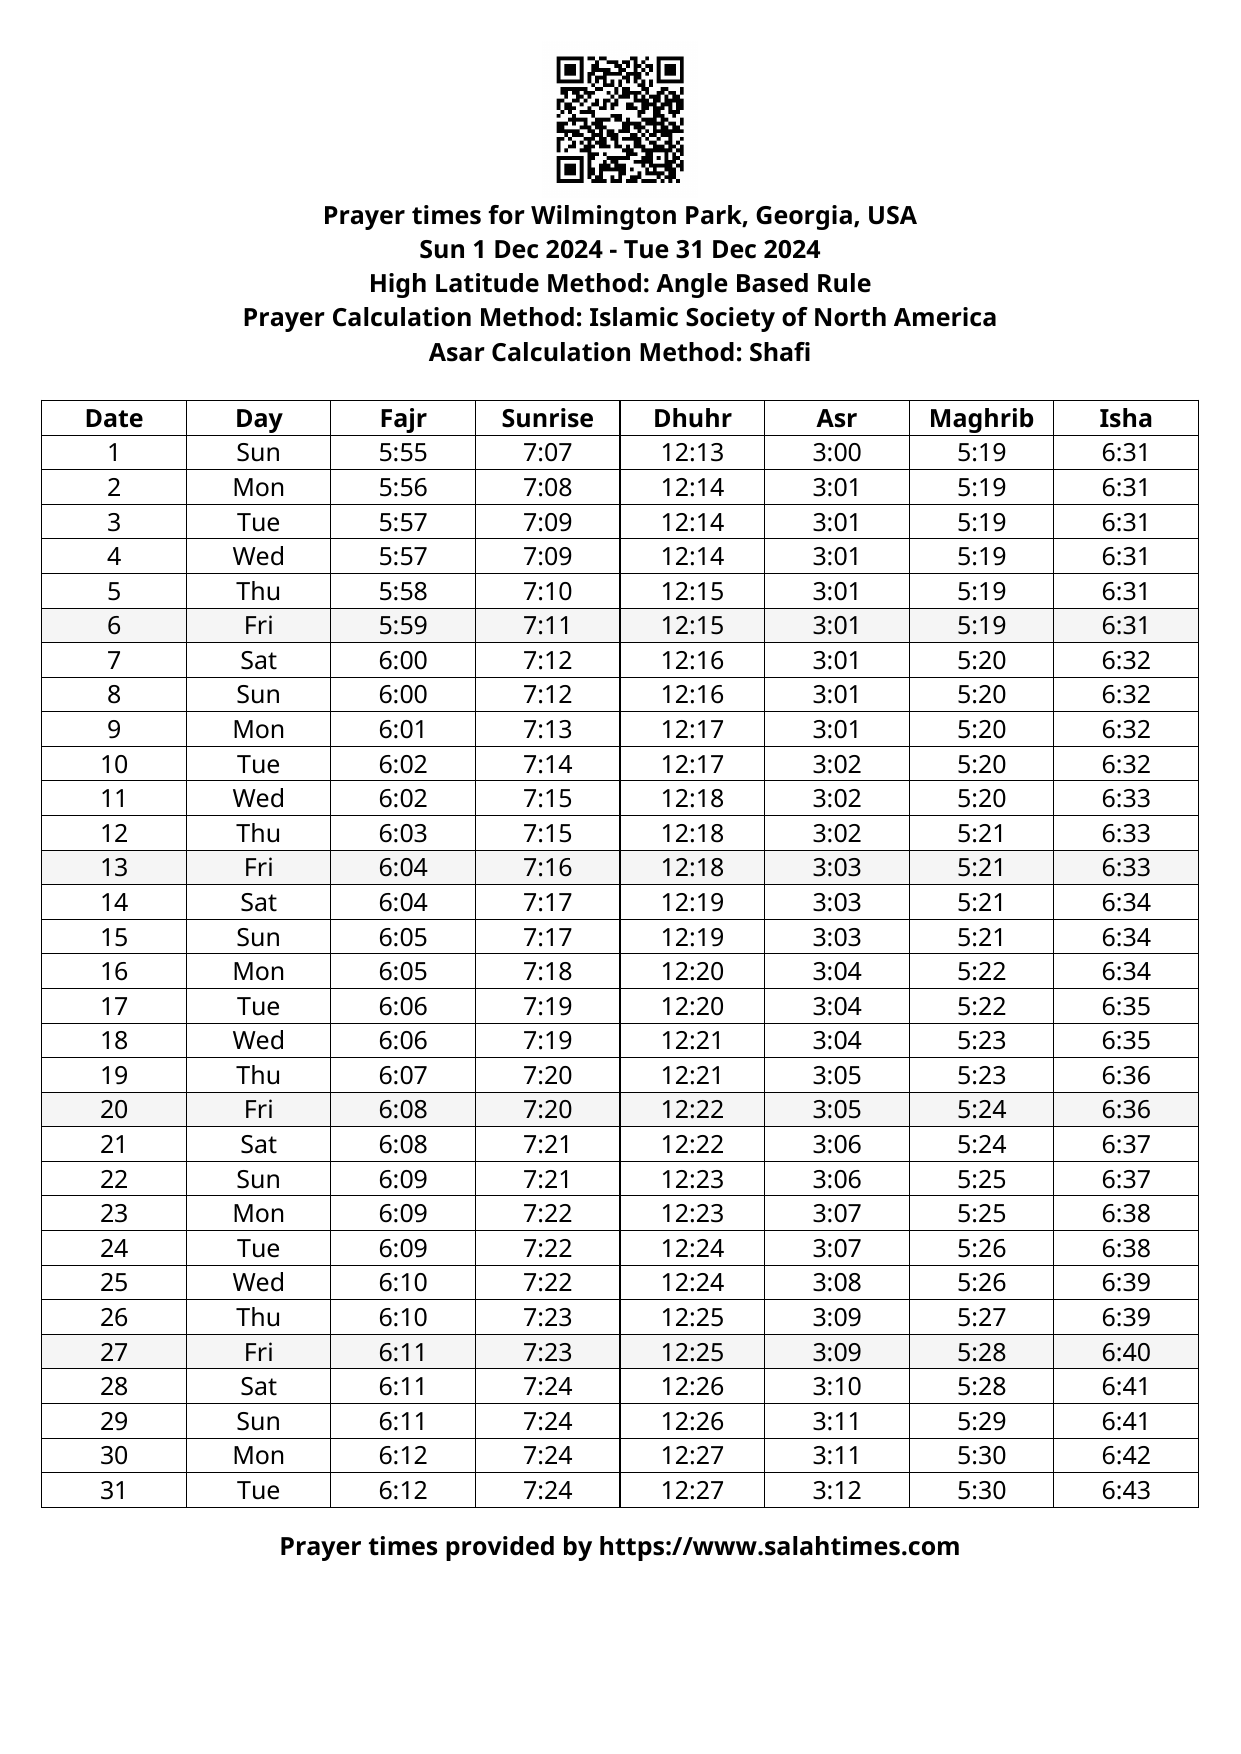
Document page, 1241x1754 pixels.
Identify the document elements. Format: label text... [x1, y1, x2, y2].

table_cell 6:33 [1054, 851, 1198, 884]
table_cell 7:10 [476, 574, 619, 607]
table_cell 7:20 [476, 1058, 619, 1092]
table_cell 12 [42, 816, 186, 849]
table_cell 6:40 [1054, 1335, 1198, 1368]
table_cell 6:12 [331, 1473, 475, 1507]
table_cell 5:19 [910, 609, 1053, 642]
table_cell 5:21 [910, 851, 1053, 884]
table_cell 7:12 [476, 678, 619, 711]
table_cell 5:20 [910, 712, 1053, 746]
table_cell 6:39 [1054, 1266, 1198, 1299]
table_cell 3:05 [765, 1093, 909, 1126]
table_cell 6:05 [331, 920, 475, 953]
table_cell 5:57 [331, 505, 475, 538]
table_cell 3:08 [765, 1266, 909, 1299]
table_cell Fri [187, 1335, 330, 1368]
table_cell 6:36 [1054, 1058, 1198, 1092]
table_cell 12:18 [621, 851, 764, 884]
table_cell Sat [187, 1369, 330, 1403]
table_cell Sat [187, 643, 330, 677]
table_cell 4 [42, 539, 186, 573]
table_cell 3:02 [765, 781, 909, 815]
table_cell 5 [42, 574, 186, 607]
table_cell 5:20 [910, 781, 1053, 815]
table_cell 12:20 [621, 989, 764, 1022]
table_cell Thu [187, 816, 330, 849]
table_cell 7:16 [476, 851, 619, 884]
table_cell 5:56 [331, 470, 475, 504]
table_cell 12:19 [621, 885, 764, 919]
table_cell 6:03 [331, 816, 475, 849]
table_cell 3:10 [765, 1369, 909, 1403]
table_cell 6:31 [1054, 609, 1198, 642]
table_cell 5:22 [910, 989, 1053, 1022]
table_cell 3:11 [765, 1439, 909, 1472]
table_cell 12:13 [621, 436, 764, 469]
table_cell 5:19 [910, 539, 1053, 573]
table_cell 5:57 [331, 539, 475, 573]
table_cell 6:33 [1054, 816, 1198, 849]
table_cell 6:09 [331, 1196, 475, 1230]
table_cell 3:01 [765, 574, 909, 607]
table_cell 5:29 [910, 1404, 1053, 1437]
table_cell 3:04 [765, 954, 909, 988]
table_cell 29 [42, 1404, 186, 1437]
table_cell 3 [42, 505, 186, 538]
table_cell 6:02 [331, 781, 475, 815]
table_cell 12:22 [621, 1093, 764, 1126]
table_cell 6:00 [331, 643, 475, 677]
table_cell 12:14 [621, 505, 764, 538]
table_cell Sat [187, 885, 330, 919]
table_cell 6:10 [331, 1300, 475, 1334]
table_cell 12:23 [621, 1162, 764, 1195]
table_cell Sun [187, 678, 330, 711]
table_cell 23 [42, 1196, 186, 1230]
table_cell 7:09 [476, 505, 619, 538]
table_cell 7:17 [476, 885, 619, 919]
table_cell 6:41 [1054, 1404, 1198, 1437]
table_cell 9 [42, 712, 186, 746]
table_cell 6:34 [1054, 885, 1198, 919]
text High Latitude Method: Angle Based Rule [42, 266, 1198, 300]
table_cell Wed [187, 539, 330, 573]
table_cell 12:15 [621, 609, 764, 642]
table_cell 5:19 [910, 436, 1053, 469]
table_cell 5:25 [910, 1162, 1053, 1195]
table_cell 8 [42, 678, 186, 711]
table_cell 6:01 [331, 712, 475, 746]
table_cell 7:15 [476, 781, 619, 815]
text Prayer times provided by https://www.salahtimes.com [42, 1528, 1198, 1563]
text Prayer times for Wilmington Park, Georgia, USA [42, 198, 1198, 232]
table_cell 12:18 [621, 781, 764, 815]
table_cell 16 [42, 954, 186, 988]
table_cell 5:30 [910, 1473, 1053, 1507]
table_header Maghrib [910, 401, 1053, 434]
table_cell 7:24 [476, 1369, 619, 1403]
table_cell 6:43 [1054, 1473, 1198, 1507]
table_cell 12:20 [621, 954, 764, 988]
table_cell 6:06 [331, 1024, 475, 1057]
table_cell 6:07 [331, 1058, 475, 1092]
table_cell Fri [187, 609, 330, 642]
table_cell 15 [42, 920, 186, 953]
table_cell 3:06 [765, 1127, 909, 1161]
table_cell 5:21 [910, 920, 1053, 953]
table_cell 19 [42, 1058, 186, 1092]
table_cell 3:03 [765, 920, 909, 953]
table_cell 21 [42, 1127, 186, 1161]
table_cell 6:37 [1054, 1162, 1198, 1195]
table_cell 6:34 [1054, 920, 1198, 953]
table_cell Mon [187, 712, 330, 746]
table_header Fajr [331, 401, 475, 434]
table_cell 6:05 [331, 954, 475, 988]
table_cell 3:06 [765, 1162, 909, 1195]
table_cell Sat [187, 1127, 330, 1161]
table_cell 7:19 [476, 989, 619, 1022]
table_cell 12:22 [621, 1127, 764, 1161]
table_cell 12:16 [621, 678, 764, 711]
table_cell Thu [187, 574, 330, 607]
table_cell 3:03 [765, 851, 909, 884]
table_cell 18 [42, 1024, 186, 1057]
table_cell 3:11 [765, 1404, 909, 1437]
table_cell 3:09 [765, 1335, 909, 1368]
table_cell 5:20 [910, 678, 1053, 711]
table_cell 3:01 [765, 712, 909, 746]
table_cell 6:04 [331, 885, 475, 919]
table_cell 12:16 [621, 643, 764, 677]
table_cell 7:20 [476, 1093, 619, 1126]
table_cell 6:09 [331, 1231, 475, 1264]
table_cell 30 [42, 1439, 186, 1472]
table_cell 12:14 [621, 539, 764, 573]
table_header Dhuhr [621, 401, 764, 434]
table_cell Fri [187, 851, 330, 884]
table_cell 7:07 [476, 436, 619, 469]
table_cell 3:07 [765, 1196, 909, 1230]
table_cell 5:19 [910, 470, 1053, 504]
table_cell 7:12 [476, 643, 619, 677]
table_cell 6:08 [331, 1127, 475, 1161]
table_cell 11 [42, 781, 186, 815]
table_cell 7:24 [476, 1473, 619, 1507]
table_cell 3:01 [765, 609, 909, 642]
table_cell 7 [42, 643, 186, 677]
table_cell 12:26 [621, 1404, 764, 1437]
table_cell 12:23 [621, 1196, 764, 1230]
table_cell 6:02 [331, 747, 475, 780]
table_cell 12:17 [621, 712, 764, 746]
table_cell 6:34 [1054, 954, 1198, 988]
table_cell 5:19 [910, 505, 1053, 538]
table_cell 27 [42, 1335, 186, 1368]
table_cell 6:09 [331, 1162, 475, 1195]
table_cell 12:21 [621, 1024, 764, 1057]
table_cell Tue [187, 1473, 330, 1507]
table_cell 6:08 [331, 1093, 475, 1126]
table_cell 6:04 [331, 851, 475, 884]
table_cell Mon [187, 1196, 330, 1230]
text Asar Calculation Method: Shafi [42, 334, 1198, 368]
table_cell 3:04 [765, 989, 909, 1022]
table_header Day [187, 401, 330, 434]
table_cell 7:14 [476, 747, 619, 780]
table_cell 7:09 [476, 539, 619, 573]
table_cell 5:23 [910, 1058, 1053, 1092]
table_cell 6:39 [1054, 1300, 1198, 1334]
table_cell 7:17 [476, 920, 619, 953]
table_cell Wed [187, 1266, 330, 1299]
table_cell 6:06 [331, 989, 475, 1022]
table_cell 5:59 [331, 609, 475, 642]
table_cell 12:26 [621, 1369, 764, 1403]
table_cell Tue [187, 505, 330, 538]
table_cell 6:37 [1054, 1127, 1198, 1161]
table_header Asr [765, 401, 909, 434]
table_cell 6:12 [331, 1439, 475, 1472]
table_cell Tue [187, 747, 330, 780]
table_cell 7:21 [476, 1127, 619, 1161]
table_cell 24 [42, 1231, 186, 1264]
table_cell 5:28 [910, 1369, 1053, 1403]
table_cell 3:01 [765, 505, 909, 538]
table_cell 3:12 [765, 1473, 909, 1507]
table_cell 20 [42, 1093, 186, 1126]
table_cell 5:55 [331, 436, 475, 469]
table_cell 5:25 [910, 1196, 1053, 1230]
table_cell 6:35 [1054, 1024, 1198, 1057]
table_cell 7:23 [476, 1335, 619, 1368]
table_cell 3:02 [765, 816, 909, 849]
table_cell 5:27 [910, 1300, 1053, 1334]
table_cell 6:32 [1054, 678, 1198, 711]
picture [542, 41, 699, 198]
table_cell 12:24 [621, 1266, 764, 1299]
table_cell 6:38 [1054, 1231, 1198, 1264]
table_cell 12:17 [621, 747, 764, 780]
table_cell 5:26 [910, 1266, 1053, 1299]
table_cell Mon [187, 954, 330, 988]
table_cell 3:03 [765, 885, 909, 919]
table_header Sunrise [476, 401, 619, 434]
table_cell Wed [187, 1024, 330, 1057]
table_cell 6:32 [1054, 747, 1198, 780]
table_cell 6:31 [1054, 539, 1198, 573]
table_cell 7:22 [476, 1266, 619, 1299]
table_cell 14 [42, 885, 186, 919]
table_cell 3:05 [765, 1058, 909, 1092]
table_cell 3:07 [765, 1231, 909, 1264]
table_cell 6 [42, 609, 186, 642]
table_cell 6:31 [1054, 505, 1198, 538]
table_cell 7:08 [476, 470, 619, 504]
table_cell 12:24 [621, 1231, 764, 1264]
table_cell 5:30 [910, 1439, 1053, 1472]
table_cell 6:10 [331, 1266, 475, 1299]
table_cell 6:11 [331, 1369, 475, 1403]
table_cell 12:15 [621, 574, 764, 607]
table_cell 3:01 [765, 539, 909, 573]
table_cell 6:36 [1054, 1093, 1198, 1126]
table_cell 3:01 [765, 470, 909, 504]
table_header Isha [1054, 401, 1198, 434]
table_cell Tue [187, 1231, 330, 1264]
table_cell Thu [187, 1300, 330, 1334]
table_cell 7:11 [476, 609, 619, 642]
table_cell 7:24 [476, 1439, 619, 1472]
table_cell 3:04 [765, 1024, 909, 1057]
table_cell 1 [42, 436, 186, 469]
table_cell 12:21 [621, 1058, 764, 1092]
table_cell Mon [187, 470, 330, 504]
table_cell 12:27 [621, 1439, 764, 1472]
table_cell 13 [42, 851, 186, 884]
table_cell Sun [187, 1404, 330, 1437]
table_cell 5:19 [910, 574, 1053, 607]
table_cell Wed [187, 781, 330, 815]
table_cell 5:28 [910, 1335, 1053, 1368]
table_cell 7:24 [476, 1404, 619, 1437]
table_cell 17 [42, 989, 186, 1022]
table_cell 5:22 [910, 954, 1053, 988]
table_cell 12:19 [621, 920, 764, 953]
table_cell 3:09 [765, 1300, 909, 1334]
table_header Date [42, 401, 186, 434]
table_cell 6:31 [1054, 574, 1198, 607]
table_cell 12:14 [621, 470, 764, 504]
table_cell 3:01 [765, 678, 909, 711]
table_cell 7:13 [476, 712, 619, 746]
table_cell 6:00 [331, 678, 475, 711]
table_cell 5:58 [331, 574, 475, 607]
table_cell 6:31 [1054, 470, 1198, 504]
text Prayer Calculation Method: Islamic Society of North America [42, 300, 1198, 334]
table_cell 6:41 [1054, 1369, 1198, 1403]
table_cell 3:02 [765, 747, 909, 780]
table_cell 5:24 [910, 1093, 1053, 1126]
table_cell Fri [187, 1093, 330, 1126]
table_cell 7:21 [476, 1162, 619, 1195]
table_cell 12:25 [621, 1300, 764, 1334]
table_cell 25 [42, 1266, 186, 1299]
table_cell Tue [187, 989, 330, 1022]
table_cell 6:32 [1054, 643, 1198, 677]
table_cell Sun [187, 1162, 330, 1195]
table_cell 6:31 [1054, 436, 1198, 469]
table_cell 7:22 [476, 1231, 619, 1264]
table_cell 7:19 [476, 1024, 619, 1057]
table_cell 28 [42, 1369, 186, 1403]
table_cell 5:21 [910, 885, 1053, 919]
table_cell 31 [42, 1473, 186, 1507]
table_cell 2 [42, 470, 186, 504]
table_cell 6:11 [331, 1404, 475, 1437]
table_cell 6:11 [331, 1335, 475, 1368]
table_cell 5:21 [910, 816, 1053, 849]
table_cell 7:18 [476, 954, 619, 988]
table_cell 7:23 [476, 1300, 619, 1334]
table_cell 5:24 [910, 1127, 1053, 1161]
table_cell 7:15 [476, 816, 619, 849]
table_cell 6:38 [1054, 1196, 1198, 1230]
table_cell 5:20 [910, 747, 1053, 780]
table_cell 10 [42, 747, 186, 780]
table_cell Sun [187, 436, 330, 469]
table_cell 22 [42, 1162, 186, 1195]
text Sun 1 Dec 2024 - Tue 31 Dec 2024 [42, 232, 1198, 266]
table_cell 26 [42, 1300, 186, 1334]
table_cell 5:26 [910, 1231, 1053, 1264]
table_cell 5:23 [910, 1024, 1053, 1057]
table_cell Thu [187, 1058, 330, 1092]
table_cell 6:32 [1054, 712, 1198, 746]
table_cell Mon [187, 1439, 330, 1472]
table_cell 12:25 [621, 1335, 764, 1368]
table_cell 6:42 [1054, 1439, 1198, 1472]
table_cell 12:18 [621, 816, 764, 849]
table_cell 6:33 [1054, 781, 1198, 815]
table_cell 5:20 [910, 643, 1053, 677]
table_cell Sun [187, 920, 330, 953]
table_cell 6:35 [1054, 989, 1198, 1022]
table_cell 3:00 [765, 436, 909, 469]
table_cell 12:27 [621, 1473, 764, 1507]
table_cell 7:22 [476, 1196, 619, 1230]
table_cell 3:01 [765, 643, 909, 677]
